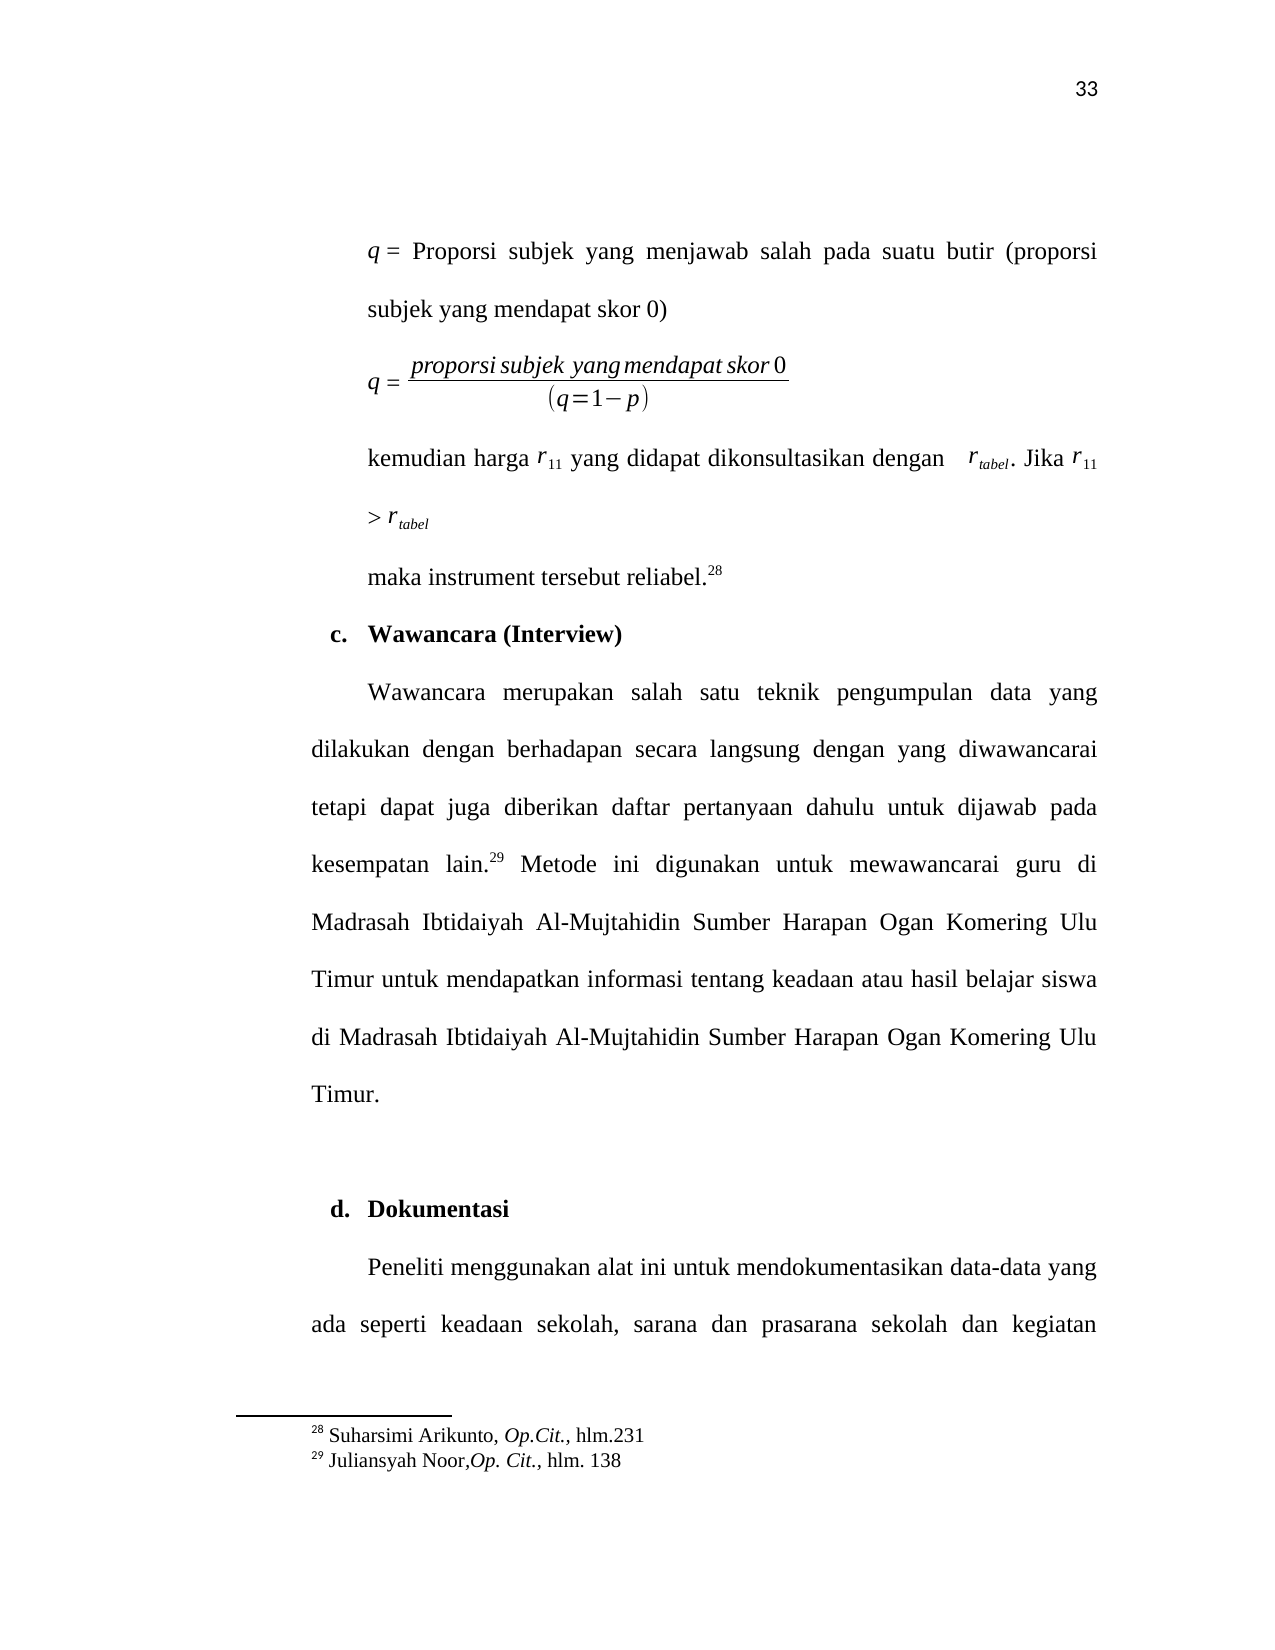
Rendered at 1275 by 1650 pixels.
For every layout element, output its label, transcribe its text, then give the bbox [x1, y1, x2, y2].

list Wawancara (Interview) [330, 619, 1098, 648]
text = Proporsi subjek yang menjawab salah pada suatu butir (proporsi subjek yang mendapat skor 0) [367, 236, 1098, 323]
text kemudian harga yang didapat dikonsultasikan dengan . Jika > [367, 441, 1098, 533]
text = [367, 351, 1098, 413]
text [311, 1252, 1098, 1338]
text Wawancara merupakan salah satu teknik pengumpulan data yang dilakukan dengan berhadapan secara langsung dengan yang diwawancarai tetapi dapat juga diberikan daftar pertanyaan dahulu untuk dijawab pada kesempatan lain. Metode ini digunakan untuk mewawancarai guru di Madrasah Ibtidaiyah Al-Mujtahidin Sumber Harapan Ogan Komering Ulu Timur untuk mendapatkan informasi tentang keadaan atau hasil belajar siswa di Madrasah Ibtidaiyah Al-Mujtahidin Sumber Harapan Ogan Komering Ulu Timur. [311, 677, 1098, 1108]
text maka instrument tersebut reliabel. [367, 562, 1098, 590]
list Dokumentasi [330, 1194, 1098, 1223]
